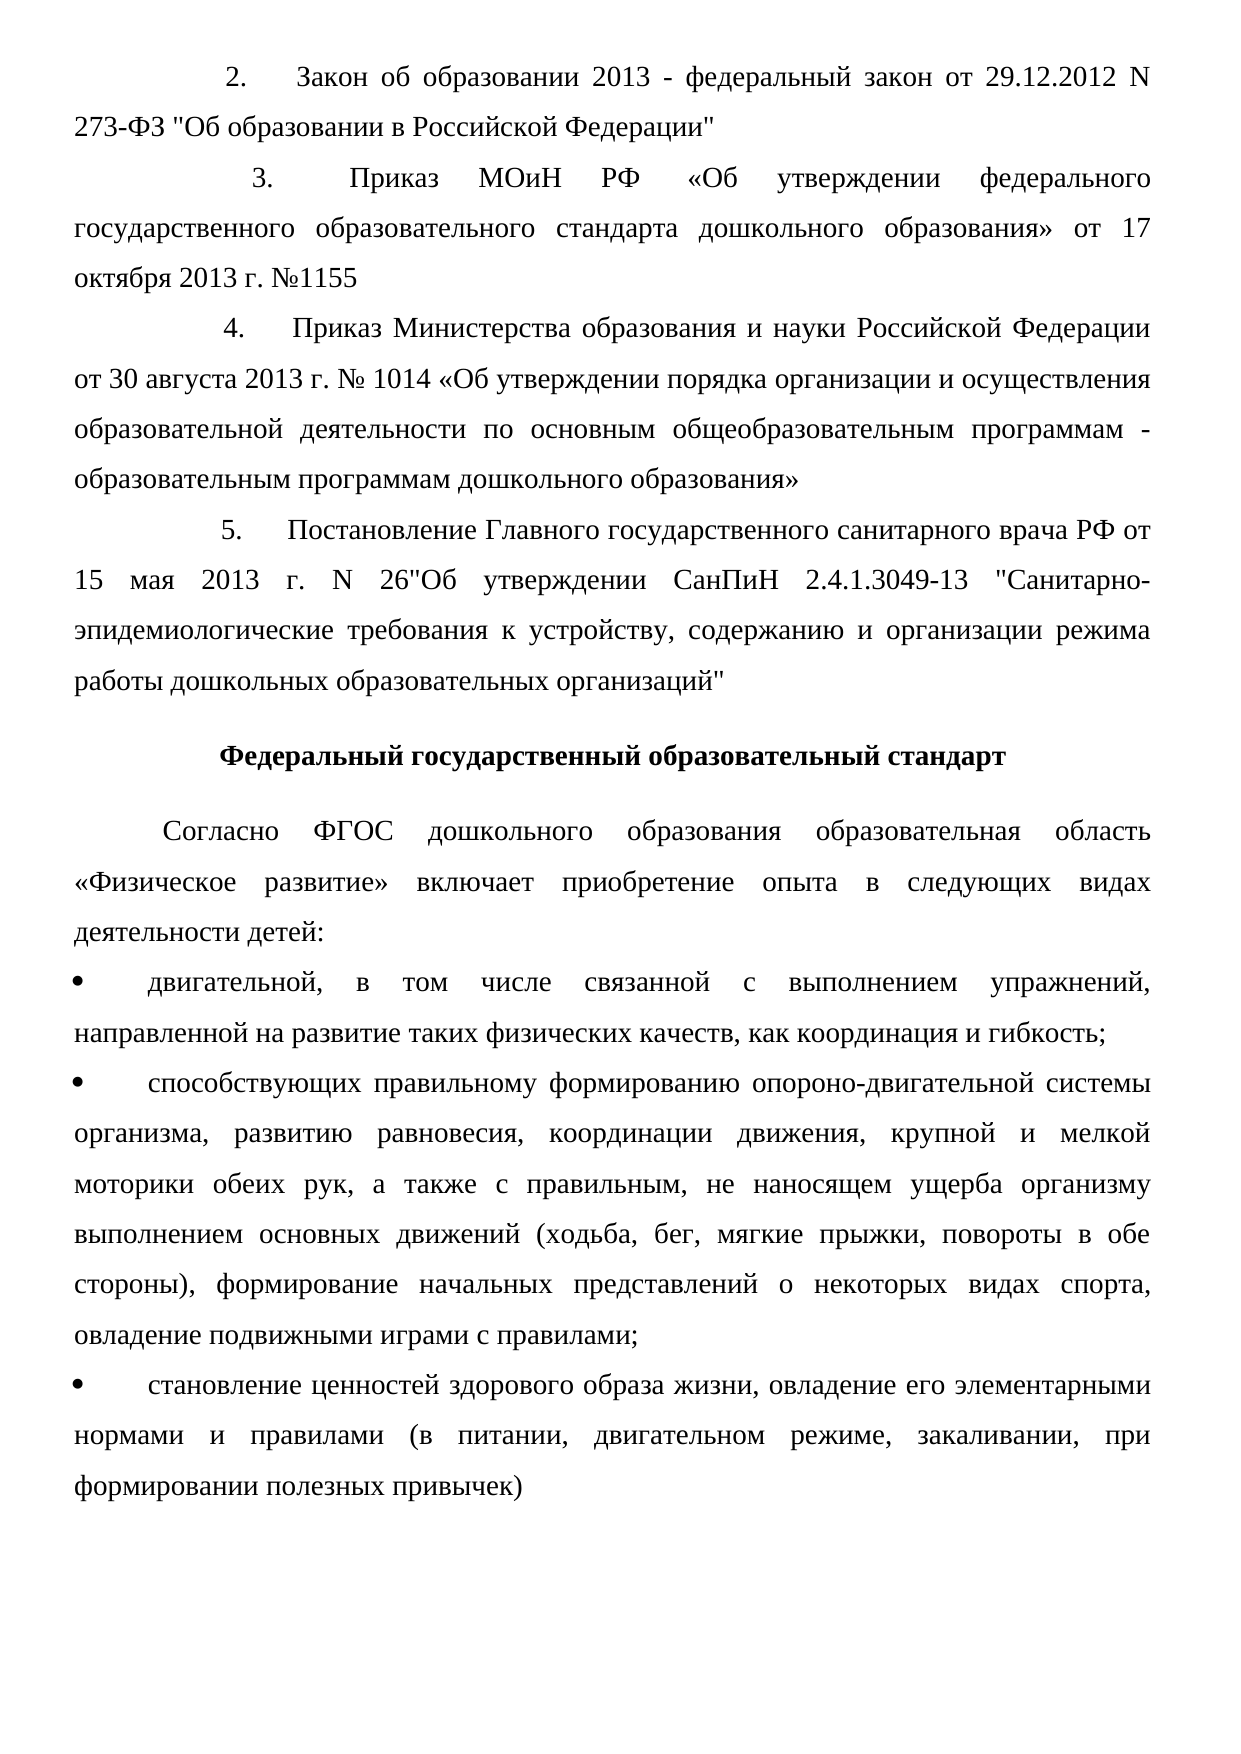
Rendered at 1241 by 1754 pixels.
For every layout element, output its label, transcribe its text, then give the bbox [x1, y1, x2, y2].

text 5. Постановление Главного государственного санитарного врача РФ от 15 мая 2013 г. N 26"Об утверждении СанПиН 2.4.1.3049-13 "Санитарно-эпидемиологические требования к устройству, содержанию и организации режима работы дошкольных образовательных организаций" [74, 512, 1152, 696]
list становление ценностей здорового образа жизни, овладение его элементарными нормами и правилами (в питании, двигательном режиме, закаливании, при формировании полезных привычек) [73, 1367, 1152, 1501]
text 2. Закон об образовании 2013 - федеральный закон от 29.12.2012 N 273-ФЗ "Об образовании в Российской Федерации" [74, 59, 1152, 143]
list двигательной, в том числе связанной с выполнением упражнений, направленной на развитие таких физических качеств, как координация и гибкость; [73, 964, 1152, 1048]
text Согласно ФГОС дошкольного образования образовательная область «Физическое развитие» включает приобретение опыта в следующих видах деятельности детей: [74, 813, 1152, 948]
text 4. Приказ Министерства образования и науки Российской Федерации от 30 августа 2013 г. № 1014 «Об утверждении порядка организации и осуществления образовательной деятельности по основным общеобразовательным программам - образовательным программам дошкольного образования» [74, 311, 1152, 495]
list способствующих правильному формированию опороно-двигательной системы организма, развитию равновесия, координации движения, крупной и мелкой моторики обеих рук, а также с правильным, не наносящем ущерба организму выполнением основных движений (ходьба, бег, мягкие прыжки, повороты в обе стороны), формирование начальных представлений о некоторых видах спорта, овладение подвижными играми с правилами; [73, 1065, 1152, 1350]
text 3. Приказ МОиН РФ «Об утверждении федерального государственного образовательного стандарта дошкольного образования» от 17 октября 2013 г. №1155 [74, 160, 1152, 294]
text Федеральный государственный образовательный стандарт [74, 738, 1152, 772]
